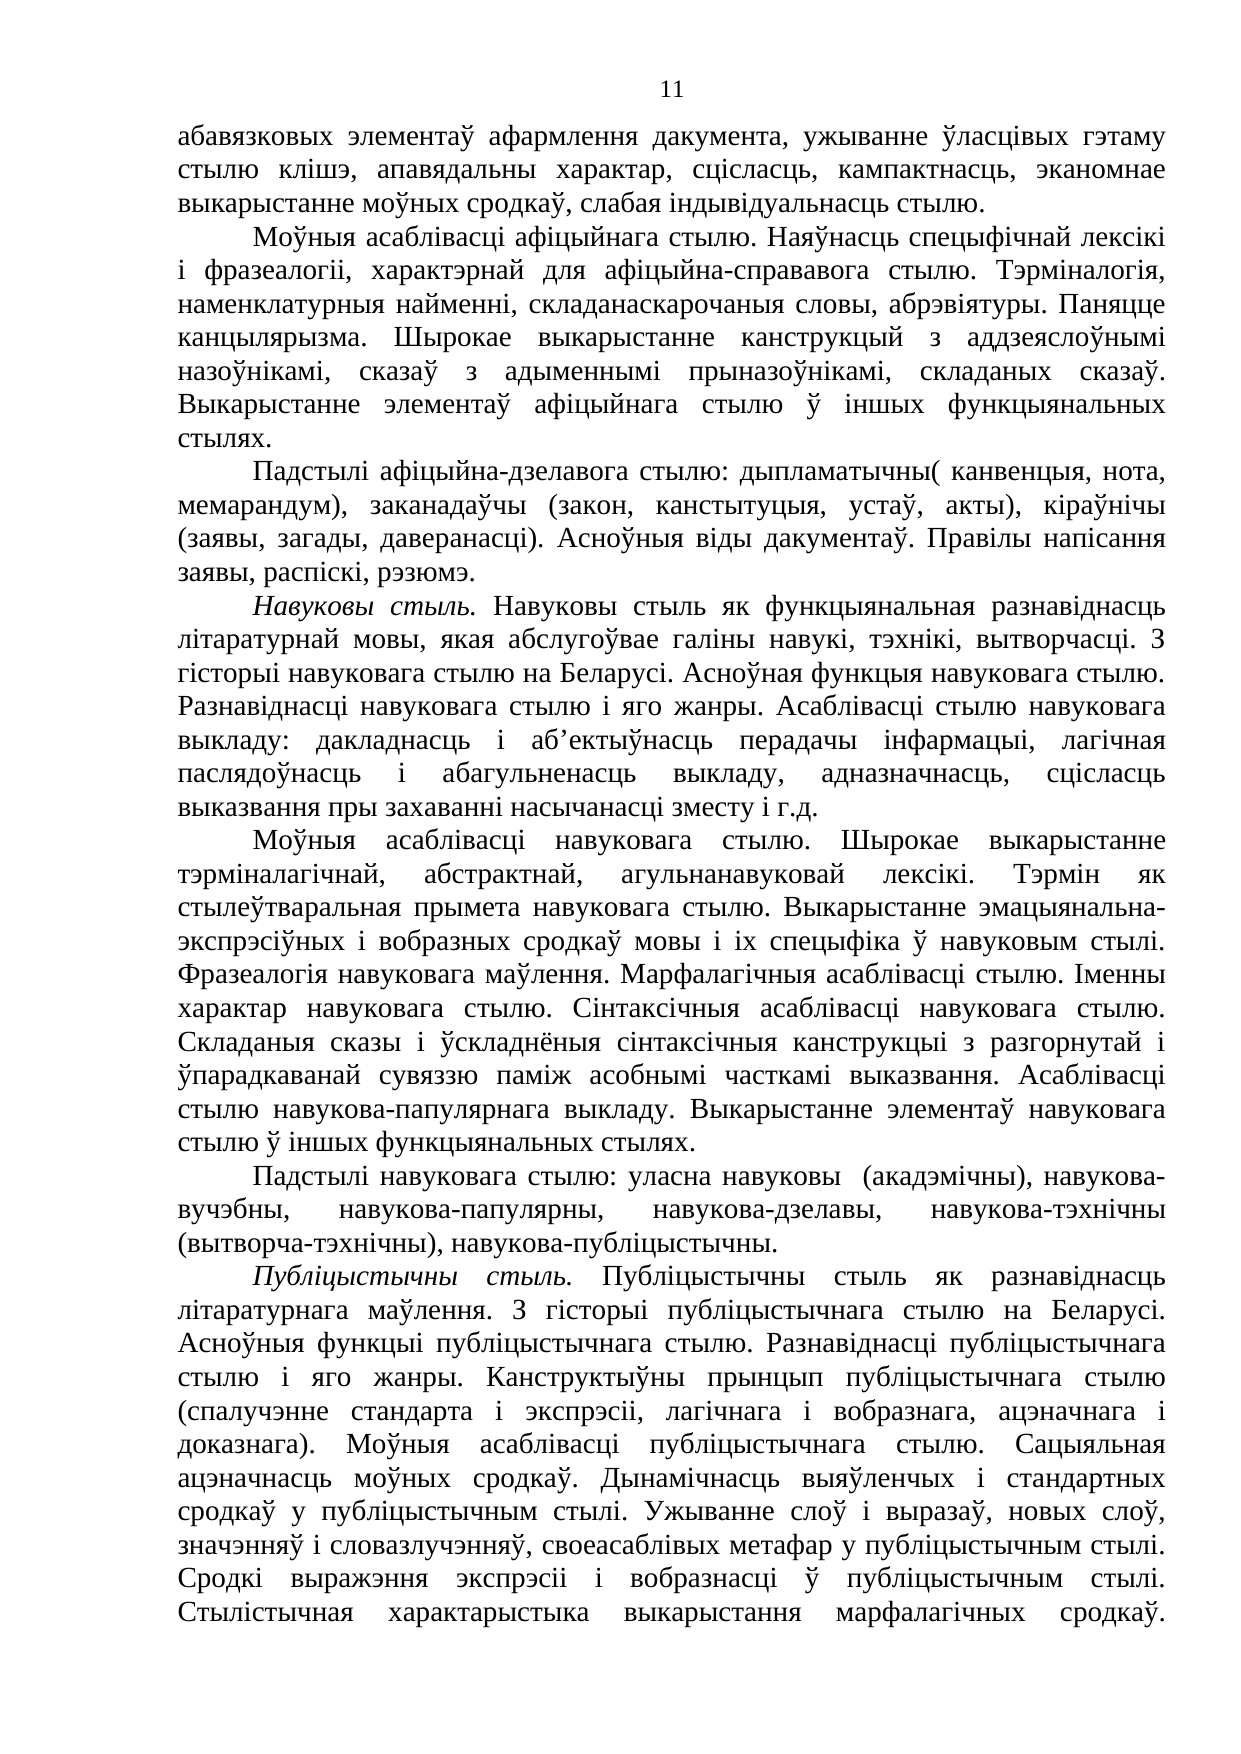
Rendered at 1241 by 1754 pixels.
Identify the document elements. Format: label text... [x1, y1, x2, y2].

text Моўныя асаблівасці навуковага стылю. Шырокае выкарыстанне тэрміналагічнай, абстрактнай, агульнанавуковай лексікі. Тэрмін як стылеўтваральная прымета навуковага стылю. Выкарыстанне эмацыянальна-экспрэсіўных і вобразных сродкаў мовы і іх спецыфіка ў навуковым стылі. Фразеалогія навуковага маўлення. Марфалагічныя асаблівасці стылю. Іменны характар навуковага стылю. Сінтаксічныя асаблівасці навуковага стылю. Складаныя сказы і ўскладнёныя сінтаксічныя канструкцыі з разгорнутай і ўпарадкаванай сувяззю паміж асобнымі часткамі выказвання. Асаблівасці стылю навукова-папулярнага выкладу. Выкарыстанне элементаў навуковага стылю ў іншых функцыянальных стылях. [177, 822, 1167, 1158]
text Падстылі навуковага стылю: уласна навуковы (акадэмічны), навукова-вучэбны, навукова-папулярны, навукова-дзелавы, навукова-тэхнічны (вытворча-тэхнічны), навукова-публіцыстычны. [177, 1158, 1167, 1258]
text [177, 1258, 1167, 1627]
text Моўныя асаблівасці афіцыйнага стылю. Наяўнасць спецыфічнай лексікі і фразеалогіі, характэрнай для афіцыйна-справавога стылю. Тэрміналогія, наменклатурныя найменні, складанаскарочаныя словы, абрэвіятуры. Паняцце канцылярызма. Шырокае выкарыстанне канструкцый з аддзеяслоўнымі назоўнікамі, сказаў з адыменнымі прыназоўнікамі, складаных сказаў. Выкарыстанне элементаў афіцыйнага стылю ў іншых функцыянальных стылях. [177, 219, 1167, 453]
text Падстылі афіцыйна-дзелавога стылю: дыпламатычны( канвенцыя, нота, мемарандум), заканадаўчы (закон, канстытуцыя, устаў, акты), кіраўнічы (заявы, загады, даверанасці). Асноўныя віды дакументаў. Правілы напісання заявы, распіскі, рэзюмэ. [177, 453, 1167, 588]
text Навуковы стыль. Навуковы стыль як функцыянальная разнавіднасць літаратурнай мовы, якая абслугоўвае галіны навукі, тэхнікі, вытворчасці. З гісторыі навуковага стылю на Беларусі. Асноўная функцыя навуковага стылю. Разнавіднасці навуковага стылю і яго жанры. Асаблівасці стылю навуковага выкладу: дакладнасць і аб’ектыўнасць перадачы інфармацыі, лагічная паслядоўнасць і абагульненасць выкладу, адназначнасць, сцісласць выказвання пры захаванні насычанасці зместу і г.д. [177, 588, 1167, 822]
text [177, 118, 1167, 219]
